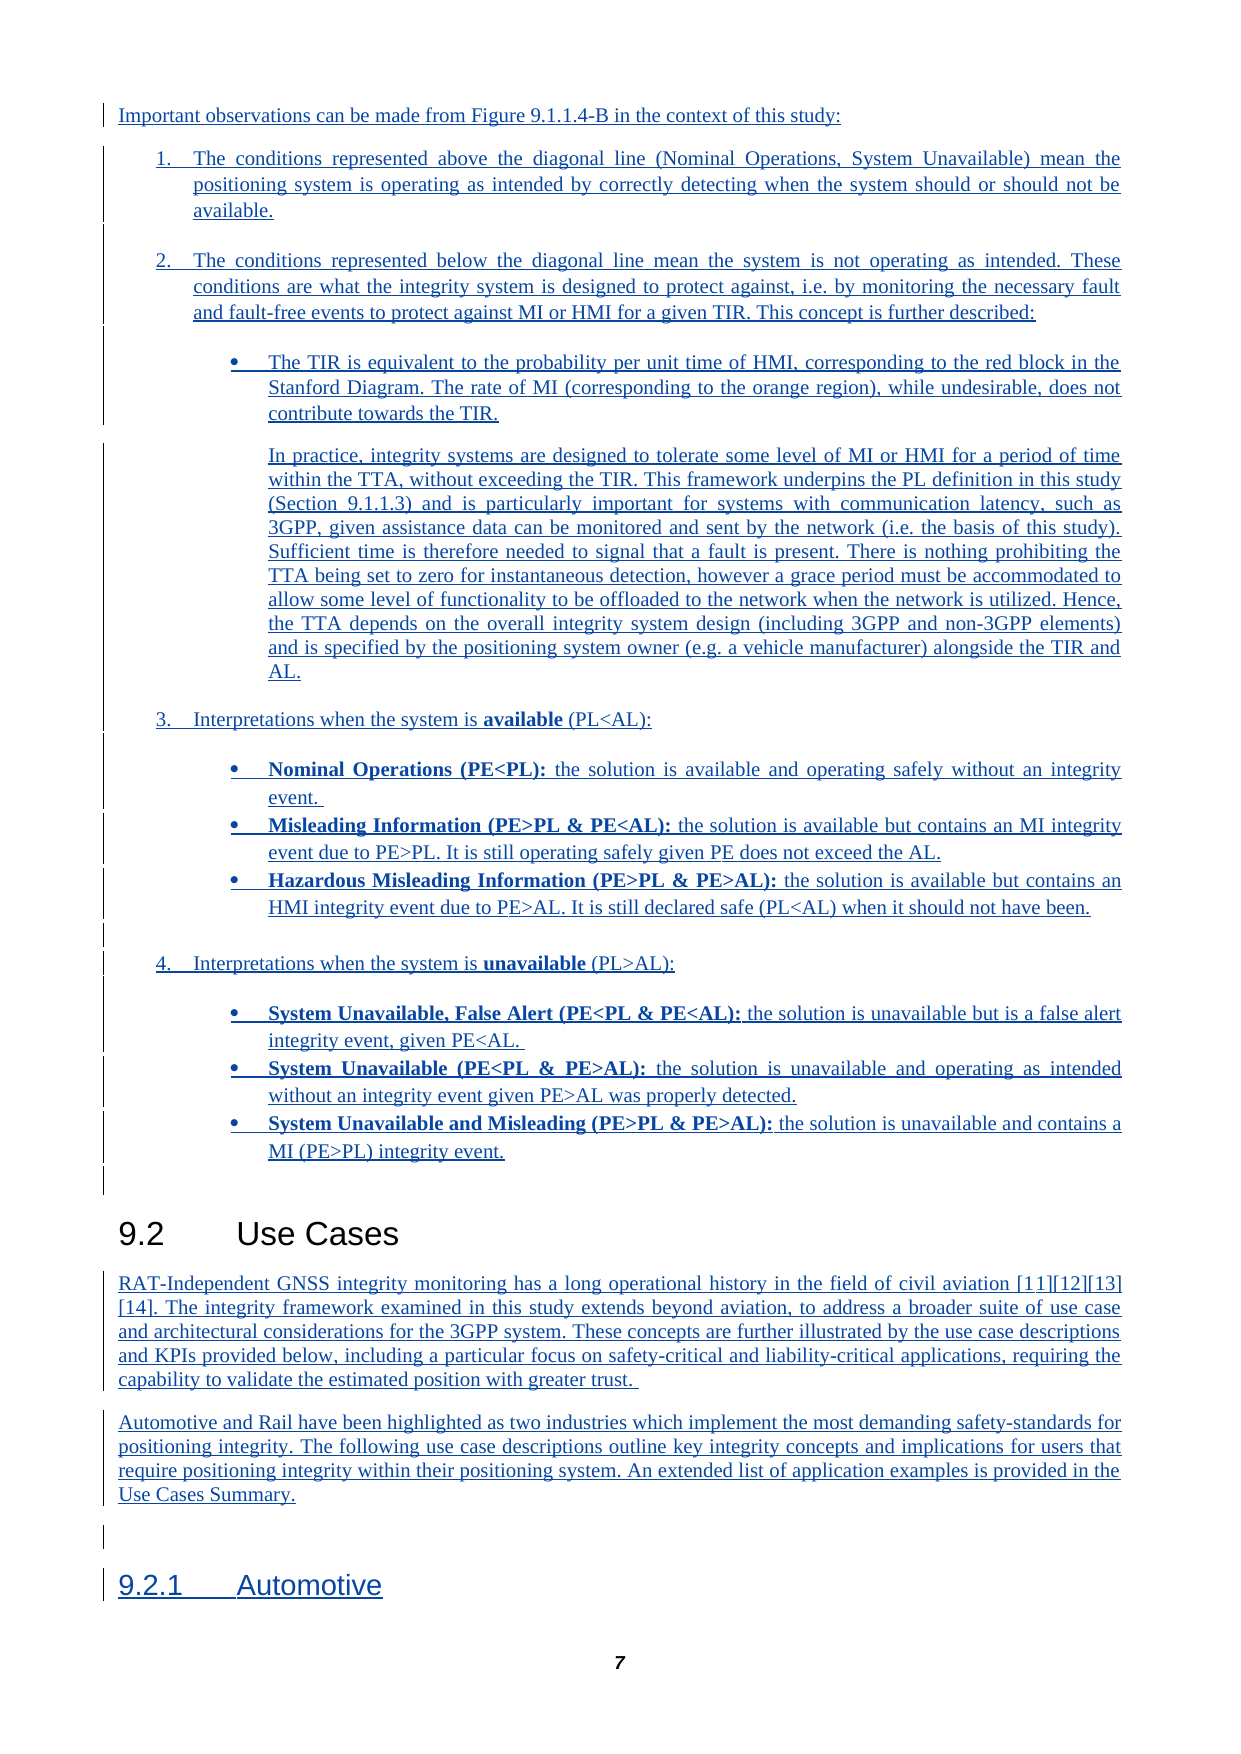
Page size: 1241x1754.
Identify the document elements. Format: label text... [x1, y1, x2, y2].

text 9.2 Use Cases [118, 1214, 1122, 1252]
